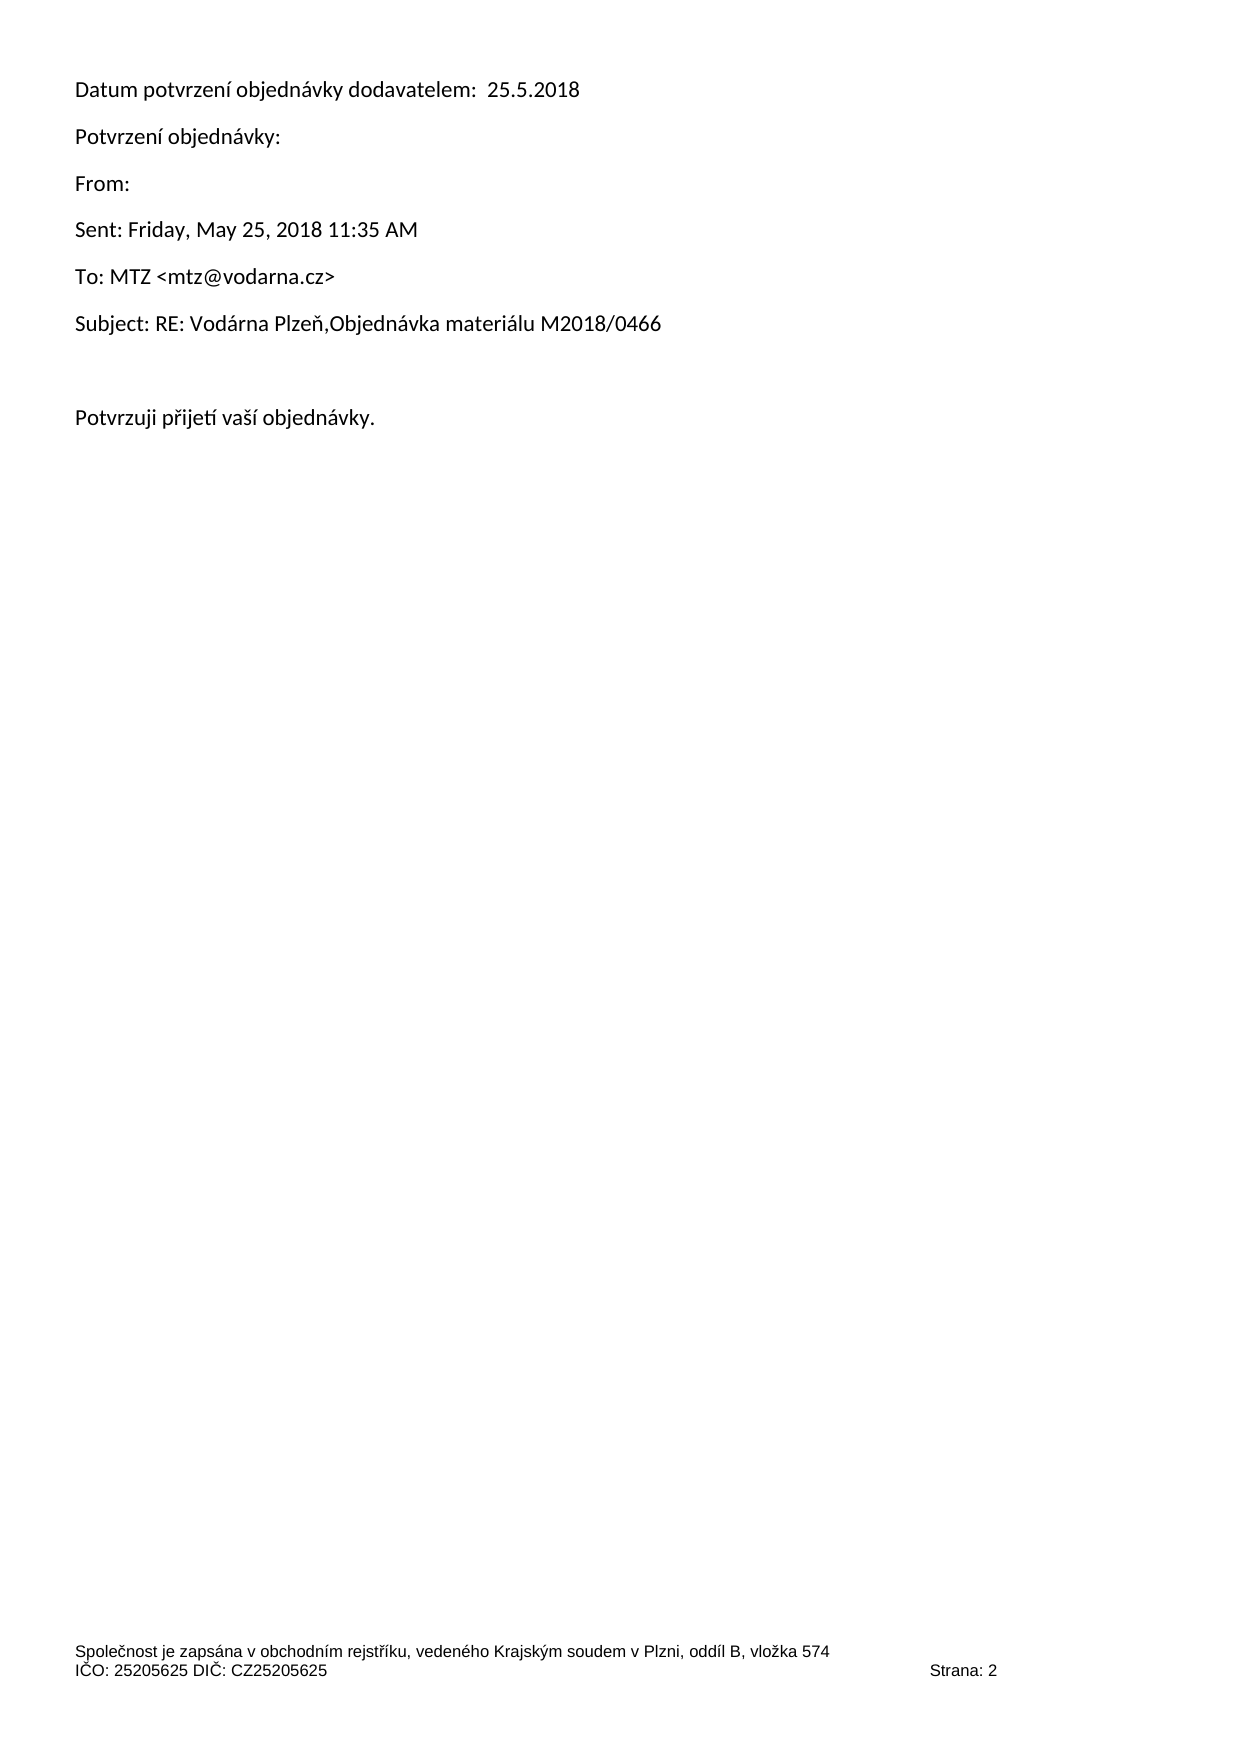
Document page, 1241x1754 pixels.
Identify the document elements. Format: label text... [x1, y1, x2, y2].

text Datum potvrzení objednávky dodavatelem: 25.5.2018 [75, 75, 1165, 103]
text Subject: RE: Vodárna Plzeň,Objednávka materiálu M2018/0466 [75, 309, 1165, 337]
text Sent: Friday, May 25, 2018 11:35 AM [75, 216, 1165, 244]
text Potvrzení objednávky: [75, 122, 1165, 150]
text From: [75, 169, 1165, 197]
text To: MTZ <mtz@vodarna.cz> [75, 262, 1165, 291]
text Potvrzuji přijetí vaší objednávky. [75, 403, 1165, 431]
